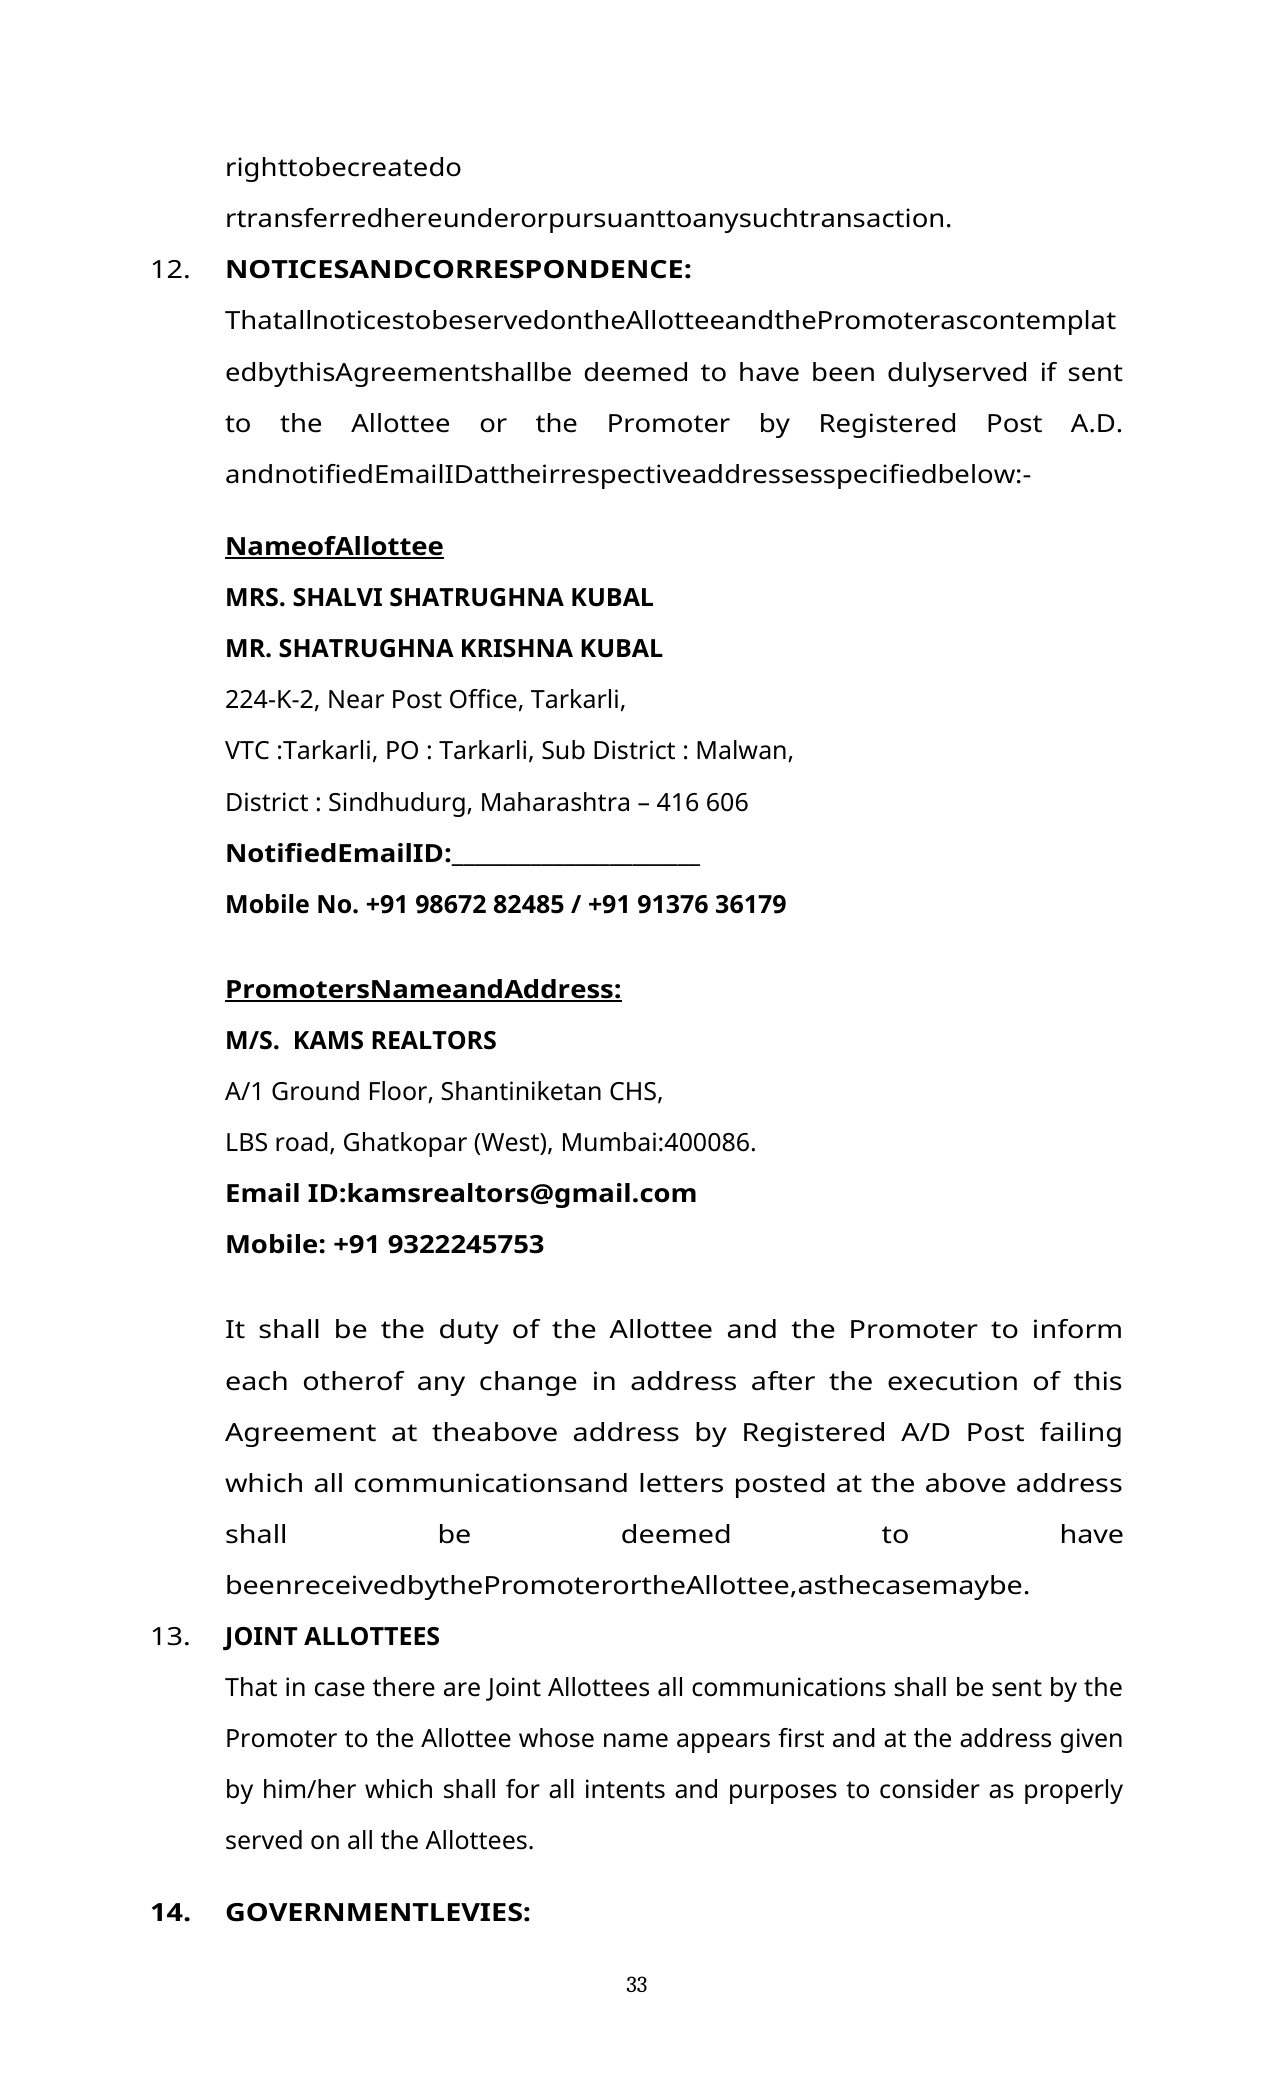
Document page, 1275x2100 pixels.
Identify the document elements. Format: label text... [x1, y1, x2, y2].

text District : Sindhudurg, Maharashtra – 416 606 [150, 784, 1124, 818]
text Email ID:kamsrealtors@gmail.com [150, 1176, 1124, 1210]
text Mobile No. +91 98672 82485 / +91 91376 36179 [150, 886, 1124, 921]
subtitle 14. GOVERNMENTLEVIES: [150, 1894, 1124, 1929]
text ThatallnoticestobeservedontheAllotteeandthePromoterascontemplatedbythisAgreementshallbe deemed to have been dulyserved if sent to the Allottee or the Promoter by Registered Post A.D. andnotifiedEmailIDattheirrespectiveaddressesspecifiedbelow:- [225, 303, 1124, 490]
text NameofAllottee [150, 528, 1124, 562]
text VTC :Tarkarli, PO : Tarkarli, Sub District : Malwan, [150, 733, 1124, 767]
text It shall be the duty of the Allottee and the Promoter to inform each otherof any change in address after the execution of this Agreement at theabove address by Registered A/D Post failing which all communicationsand letters posted at the above address shall be deemed to have beenreceivedbythePromoterortheAllottee,asthecasemaybe. [225, 1312, 1124, 1601]
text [150, 150, 1124, 235]
text A/1 Ground Floor, Shantiniketan CHS, [225, 1074, 1124, 1108]
text MRS. SHALVI SHATRUGHNA KUBAL [150, 579, 1124, 614]
text That in case there are Joint Allottees all communications shall be sent by the Promoter to the Allottee whose name appears first and at the address given by him/her which shall for all intents and purposes to consider as properly served on all the Allottees. [225, 1669, 1124, 1857]
text PromotersNameandAddress: [150, 972, 1124, 1006]
text 12. NOTICESANDCORRESPONDENCE: [150, 252, 1124, 286]
text 224-K-2, Near Post Office, Tarkarli, [150, 682, 1124, 716]
text MR. SHATRUGHNA KRISHNA KUBAL [150, 631, 1124, 665]
text Mobile: +91 9322245753 [150, 1227, 1124, 1261]
text M/S. KAMS REALTORS [150, 1023, 1124, 1057]
text NotifiedEmailID:______________________ [150, 835, 1124, 869]
text 13. JOINT ALLOTTEES [150, 1618, 1124, 1652]
text LBS road, Ghatkopar (West), Mumbai:400086. [225, 1125, 1124, 1159]
